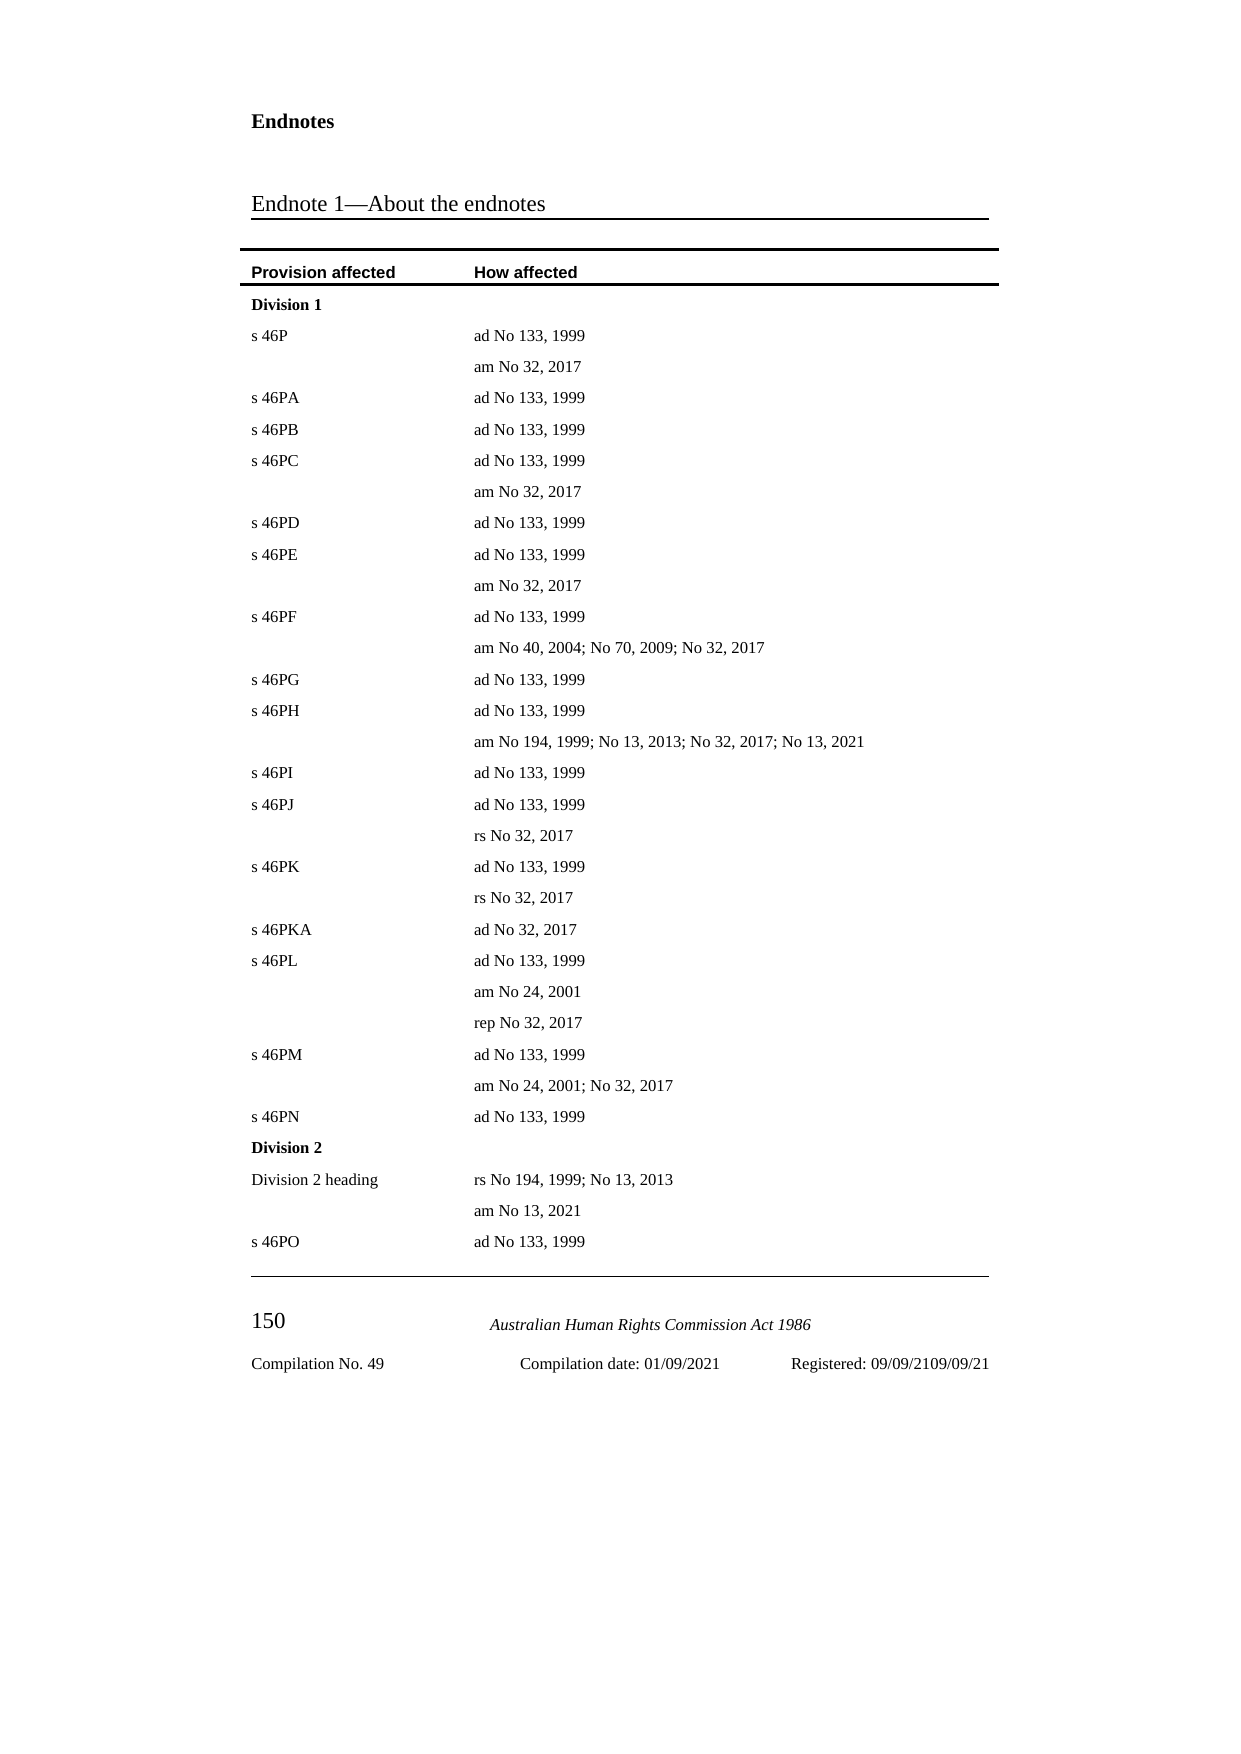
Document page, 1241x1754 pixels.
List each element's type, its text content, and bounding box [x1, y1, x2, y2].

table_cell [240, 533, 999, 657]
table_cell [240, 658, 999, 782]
table_header Provision affected [240, 251, 463, 282]
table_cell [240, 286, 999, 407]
table_header How affected [463, 251, 999, 282]
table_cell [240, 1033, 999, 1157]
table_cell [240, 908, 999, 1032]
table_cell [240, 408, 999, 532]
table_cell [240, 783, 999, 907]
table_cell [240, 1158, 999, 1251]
